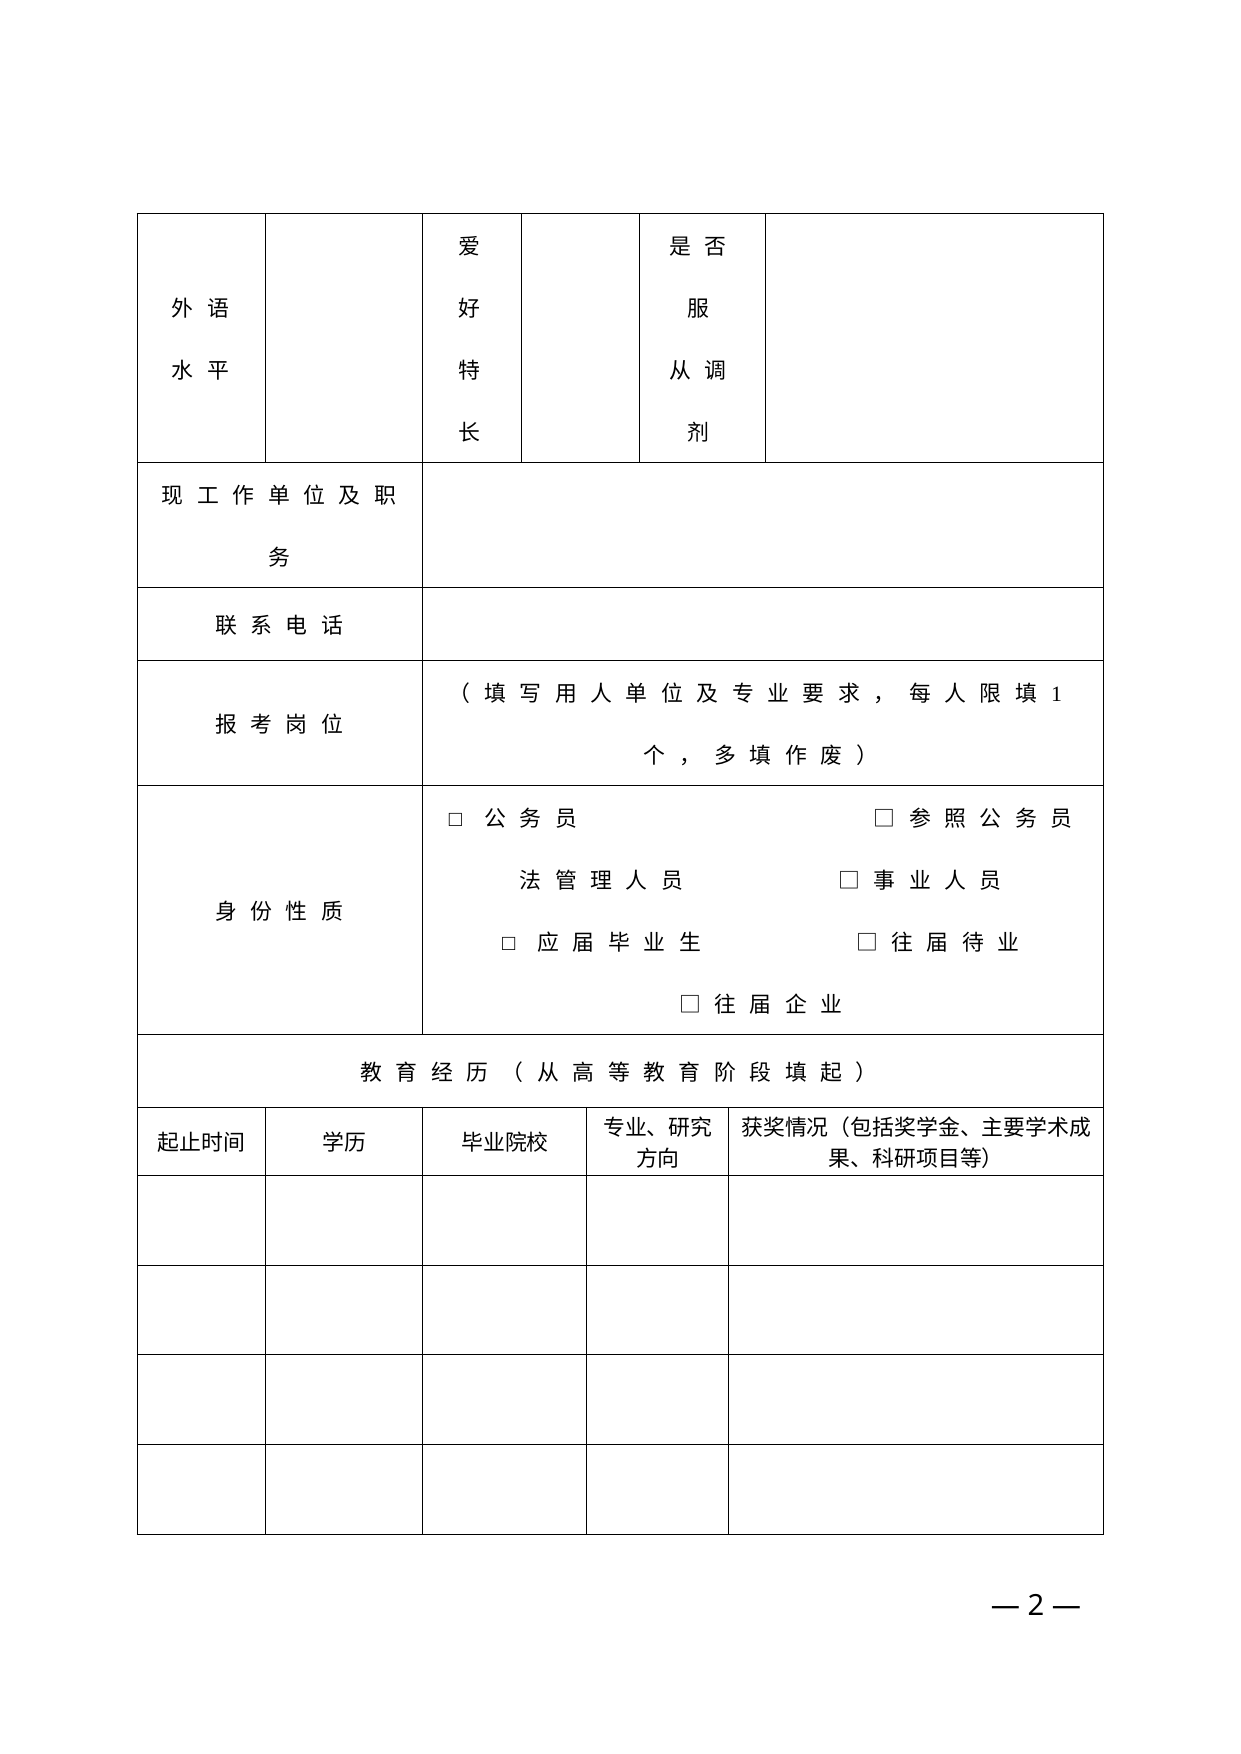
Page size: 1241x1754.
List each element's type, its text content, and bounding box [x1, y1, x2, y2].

table_cell [766, 214, 1103, 462]
table_cell 教育经历（从高等教育阶段填起） [138, 1035, 1103, 1107]
table_cell 外语水平 [138, 214, 265, 462]
table_cell [138, 1266, 265, 1354]
table_cell 专业、研究方向 [587, 1108, 728, 1175]
table_cell 身份性质 [138, 786, 422, 1034]
table_cell [587, 1266, 728, 1354]
table_cell 毕业院校 [423, 1108, 586, 1175]
table_cell [423, 1176, 586, 1264]
table_cell [522, 214, 639, 462]
table_cell [729, 1355, 1103, 1444]
table_cell [138, 1176, 265, 1264]
table_cell [423, 1445, 586, 1534]
table_cell 现工作单位及职务 [138, 463, 422, 587]
table_cell [266, 1266, 422, 1354]
table_cell □公务员 □参照公务员法管理人员 □事业人员 □应届毕业生 □往届待业 □往届企业 [423, 786, 1103, 1034]
table_cell [729, 1445, 1103, 1534]
table_cell 学历 [266, 1108, 422, 1175]
table_cell [266, 1176, 422, 1264]
table_cell [729, 1176, 1103, 1264]
table_cell [729, 1266, 1103, 1354]
table_cell [138, 1355, 265, 1444]
table_cell [266, 1445, 422, 1534]
table_cell [423, 1355, 586, 1444]
table_cell （填写用人单位及专业要求，每人限填1个，多填作废） [423, 661, 1103, 785]
table_cell [423, 463, 1103, 587]
table_cell 是否服 从调剂 [640, 214, 765, 462]
table_cell 联系电话 [138, 588, 422, 660]
table_cell 报考岗位 [138, 661, 422, 785]
table_cell 获奖情况（包括奖学金、主要学术成果、科研项目等） [729, 1108, 1103, 1175]
table_cell [587, 1355, 728, 1444]
table_cell [138, 1445, 265, 1534]
table_cell [587, 1176, 728, 1264]
table_cell 爱 好 特 长 [423, 214, 521, 462]
table_cell [423, 1266, 586, 1354]
table_cell 起止时间 [138, 1108, 265, 1175]
table_cell [423, 588, 1103, 660]
table_cell [587, 1445, 728, 1534]
table_cell [266, 1355, 422, 1444]
table_cell [266, 214, 422, 462]
